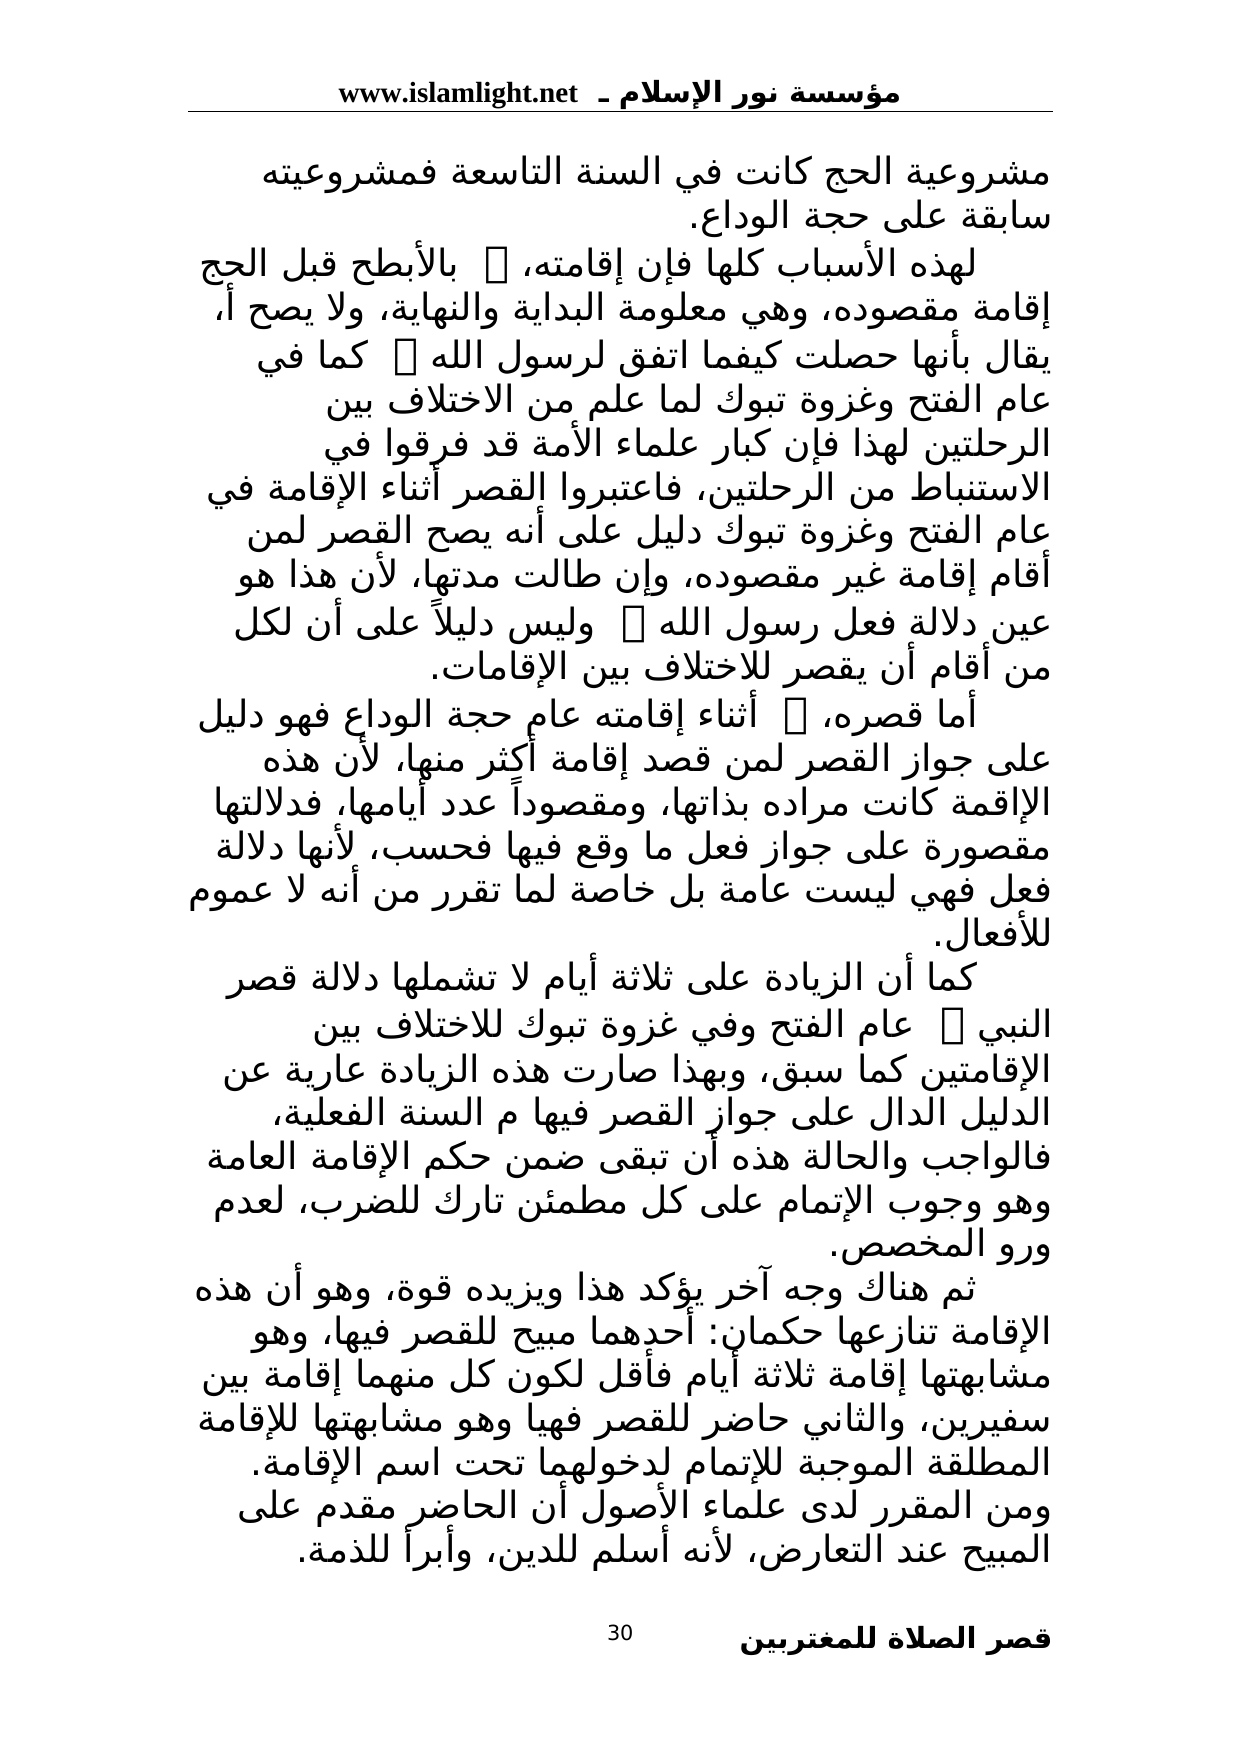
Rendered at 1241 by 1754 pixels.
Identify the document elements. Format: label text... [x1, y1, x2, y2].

text أما قصره، أثناء إقامته عام حجة الوداع فهو دليل على جواز القصر لمن قصد إقامة أكثر منها، لأن هذه الإاقمة كانت مراده بذاتها، ومقصوداً عدد أيامها، فدلالتها مقصورة على جواز فعل ما وقع فيها فحسب، لأنها دلالة فعل فهي ليست عامة بل خاصة لما تقرر من أنه لا عموم للأفعال. [187, 688, 1053, 955]
text لهذه الأسباب كلها فإن إقامته، بالأبطح قبل الحج إقامة مقصوده، وهي معلومة البداية والنهاية، ولا يصح أ، يقال بأنها حصلت كيفما اتفق لرسول الله كما في عام الفتح وغزوة تبوك لما علم من الاختلاف بين الرحلتين لهذا فإن كبار علماء الأمة قد فرقوا في الاستنباط من الرحلتين، فاعتبروا القصر أثناء الإقامة في عام الفتح وغزوة تبوك دليل على أنه يصح القصر لمن أقام إقامة غير مقصوده، وإن طالت مدتها، لأن هذا هو عين دلالة فعل رسول الله وليس دليلاً على أن لكل من أقام أن يقصر للاختلاف بين الإقامات. [187, 237, 1053, 688]
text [187, 150, 1053, 237]
text ثم هناك وجه آخر يؤكد هذا ويزيده قوة، وهو أن هذه الإقامة تنازعها حكمان: أحدهما مبيح للقصر فيها، وهو مشابهتها إقامة ثلاثة أيام فأقل لكون كل منهما إقامة بين سفيرين، والثاني حاضر للقصر فهيا وهو مشابهتها للإقامة المطلقة الموجبة للإتمام لدخولهما تحت اسم الإقامة. ومن المقرر لدى علماء الأصول أن الحاضر مقدم على المبيح عند التعارض، لأنه أسلم للدين، وأبرأ للذمة. [187, 1266, 1053, 1571]
text كما أن الزيادة على ثلاثة أيام لا تشملها دلالة قصر النبي عام الفتح وفي غزوة تبوك للاختلاف بين الإقامتين كما سبق، وبهذا صارت هذه الزيادة عارية عن الدليل الدال على جواز القصر فيها م السنة الفعلية، فالواجب والحالة هذه أن تبقى ضمن حكم الإقامة العامة وهو وجوب الإتمام على كل مطمئن تارك للضرب، لعدم ورو المخصص. [187, 955, 1053, 1266]
